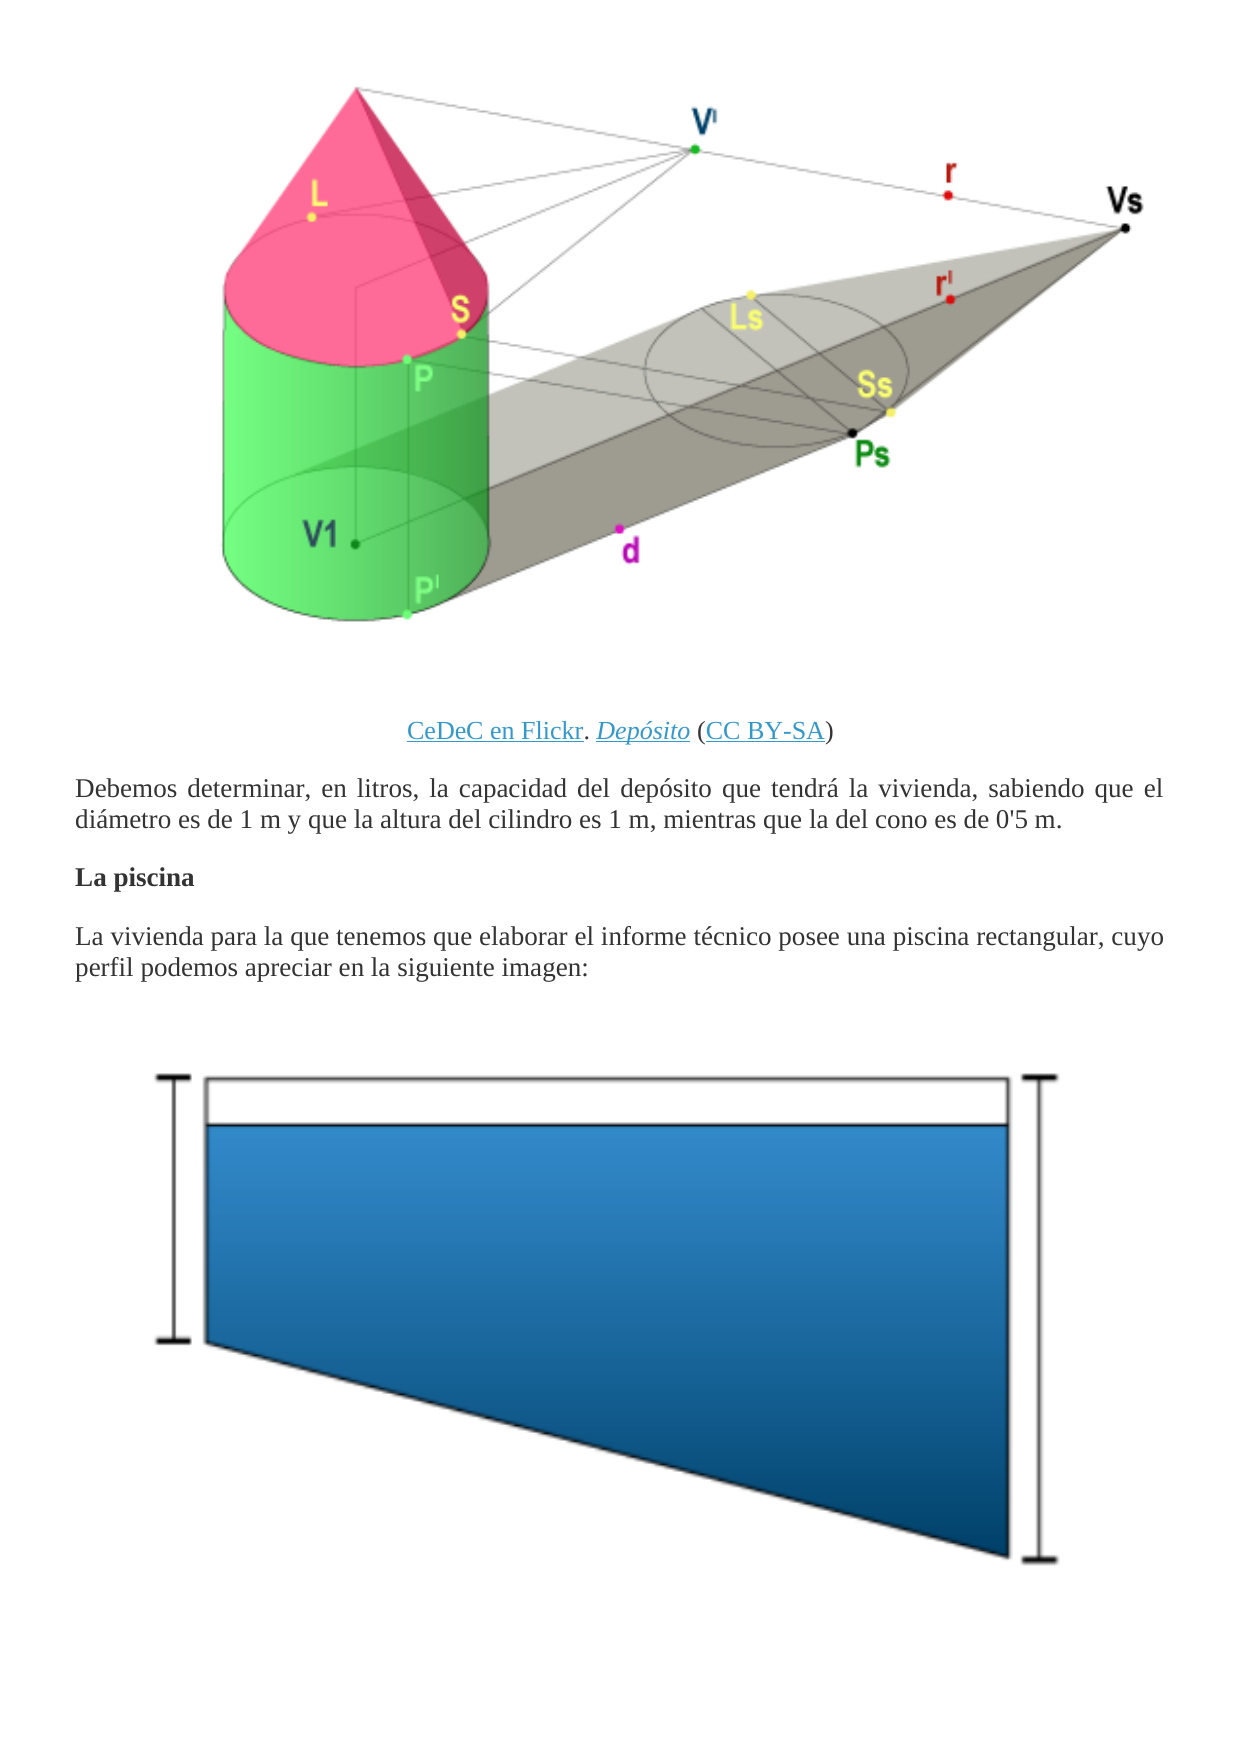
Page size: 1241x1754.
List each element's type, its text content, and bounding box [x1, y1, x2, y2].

text La piscina [75, 861, 1165, 893]
picture [75, 75, 1165, 688]
text La vivienda para la que tenemos que elaborar el informe técnico posee una piscina rectangular, cuyo perfil podemos apreciar en la siguiente imagen: [75, 920, 1165, 982]
text Debemos determinar, en litros, la capacidad del depósito que tendrá la vivienda, sabiendo que el diámetro es de 1 m y que la altura del cilindro es 1 m, mientras que la del cono es de 0'5 m. [75, 772, 1165, 834]
picture [75, 1009, 1165, 1622]
text CeDeC en Flickr. Depósito (CC BY-SA) [75, 715, 1165, 745]
